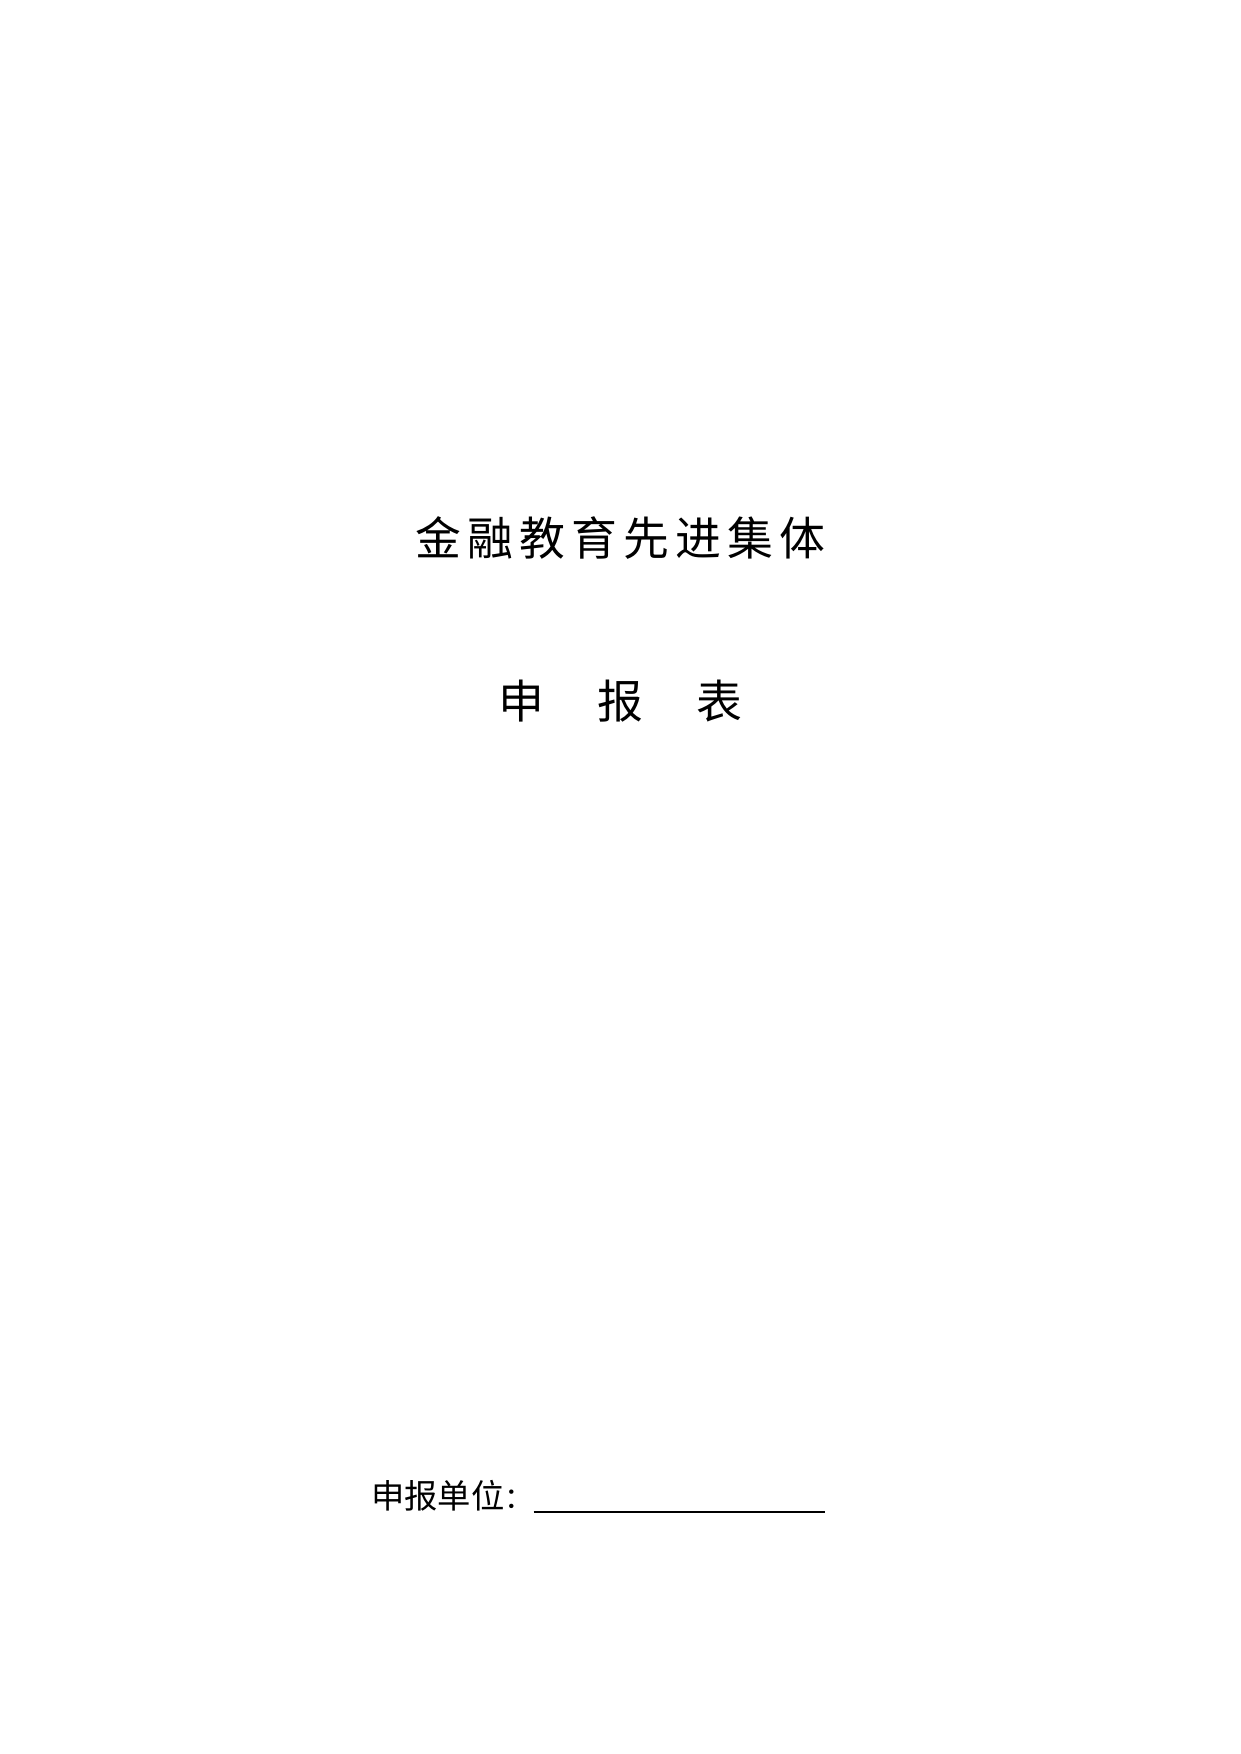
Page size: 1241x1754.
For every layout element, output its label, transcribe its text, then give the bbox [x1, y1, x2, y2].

text 申 报 表 [187, 649, 1053, 747]
text 申报单位： [187, 1462, 1053, 1527]
text 金融教育先进集体 [187, 487, 1053, 584]
